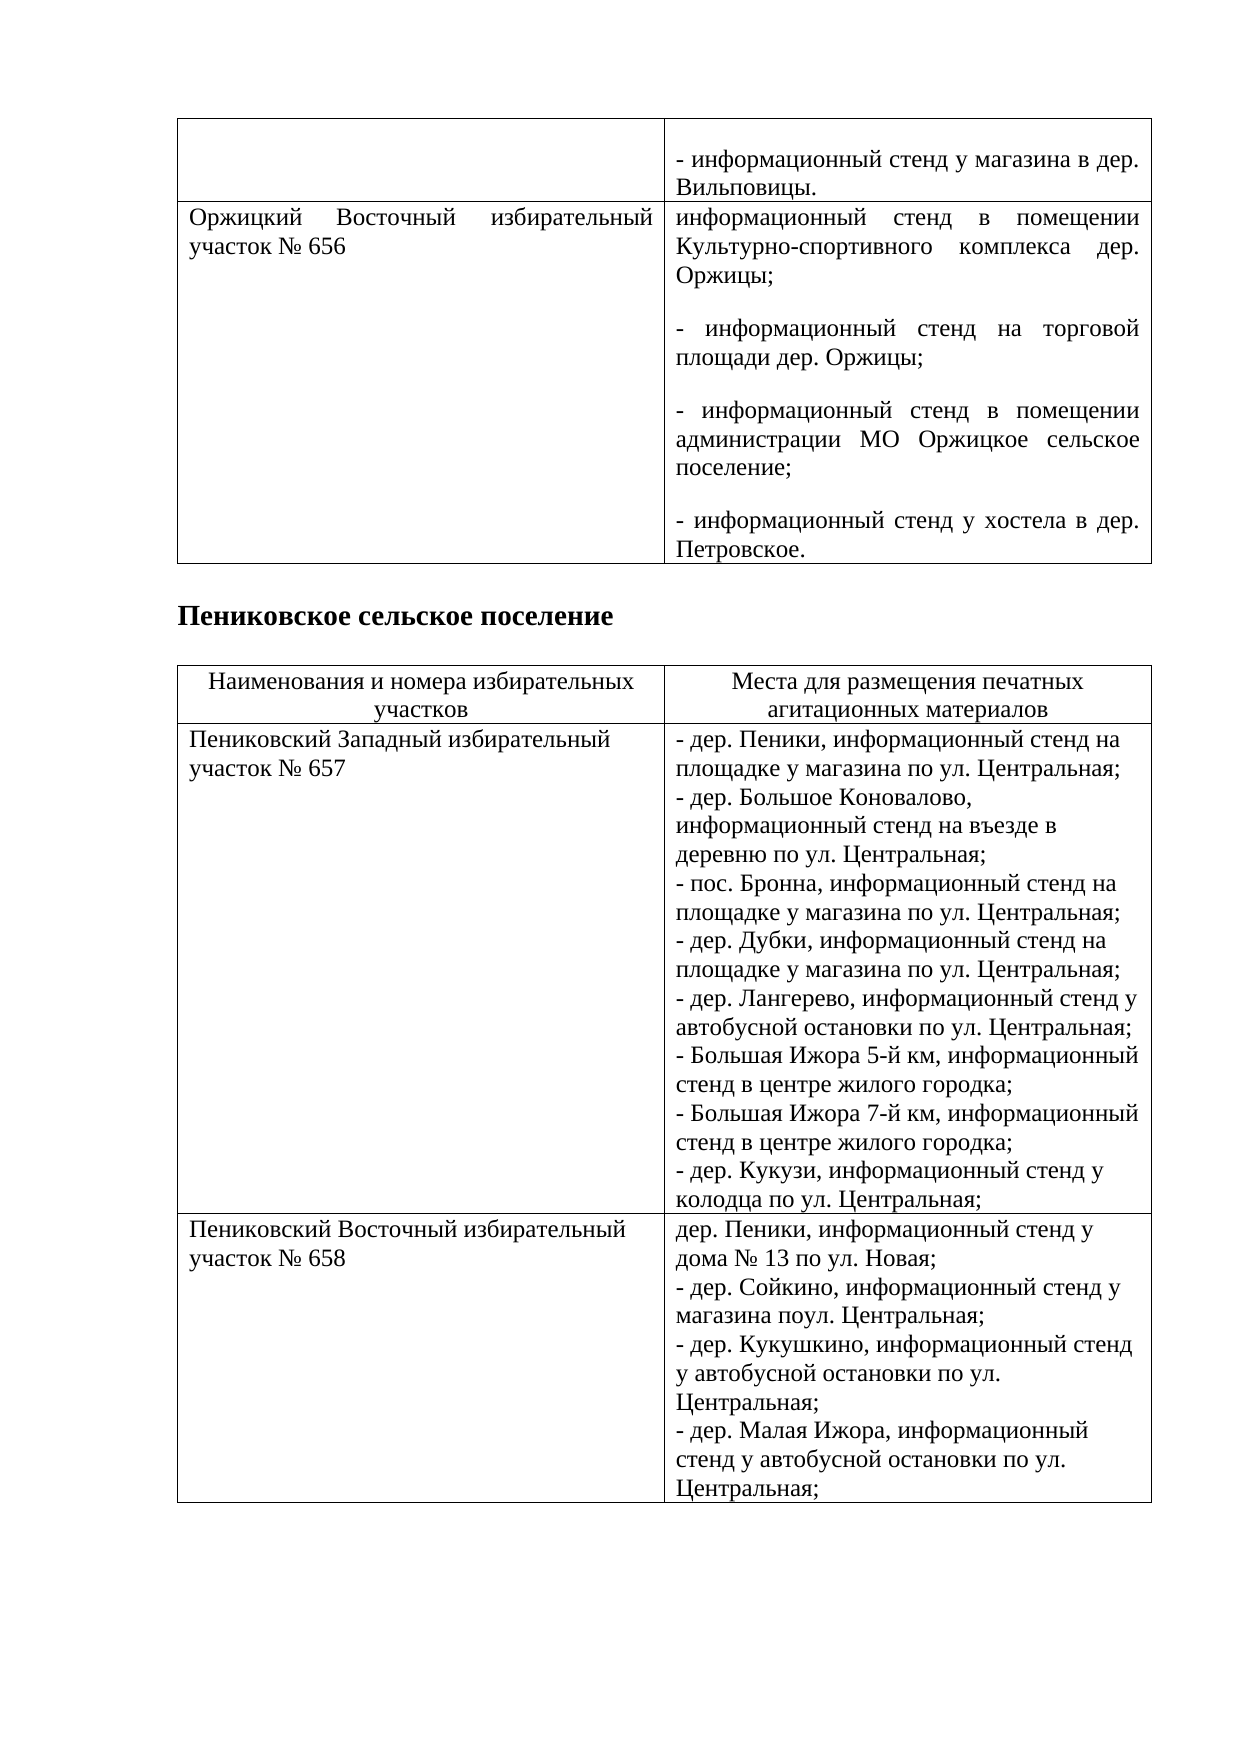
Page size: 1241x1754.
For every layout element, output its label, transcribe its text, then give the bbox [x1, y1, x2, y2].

table_header Наименования и номера избирательных участков [178, 666, 664, 723]
table_cell Пениковский Восточный избирательный участок № 658 [178, 1214, 664, 1502]
table_header Места для размещения печатных агитационных материалов [665, 666, 1151, 723]
table_cell информационный стенд в помещении Культурно-спортивного комплекса дер. Оржицы; - информационный стенд на торговой площади дер. Оржицы; - информационный стенд в помещении администрации МО Оржицкое сельское поселение; - информационный стенд у хостела в дер. Петровское. [665, 202, 1151, 563]
table_cell Пениковский Западный избирательный участок № 657 [178, 724, 664, 1213]
table_cell Оржицкий Восточный избирательный участок № 656 [178, 202, 664, 563]
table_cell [178, 119, 664, 201]
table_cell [665, 119, 1151, 201]
table_cell - дер. Пеники, информационный стенд на площадке у магазина по ул. Центральная; - дер. Большое Коновалово, информационный стенд на въезде в деревню по ул. Центральная; - пос. Бронна, информационный стенд на площадке у магазина по ул. Центральная; - дер. Дубки, информационный стенд на площадке у магазина по ул. Центральная; - дер. Лангерево, информационный стенд у автобусной остановки по ул. Центральная; - Большая Ижора 5-й км, информационный стенд в центре жилого городка; - Большая Ижора 7-й км, информационный стенд в центре жилого городка; - дер. Кукузи, информационный стенд у колодца по ул. Центральная; [665, 724, 1151, 1213]
table_cell дер. Пеники, информационный стенд у дома № 13 по ул. Новая; - дер. Сойкино, информационный стенд у магазина поул. Центральная; - дер. Кукушкино, информационный стенд у автобусной остановки по ул. Центральная; - дер. Малая Ижора, информационный стенд у автобусной остановки по ул. Центральная; [665, 1214, 1151, 1502]
text Пениковское сельское поселение [177, 598, 1152, 631]
